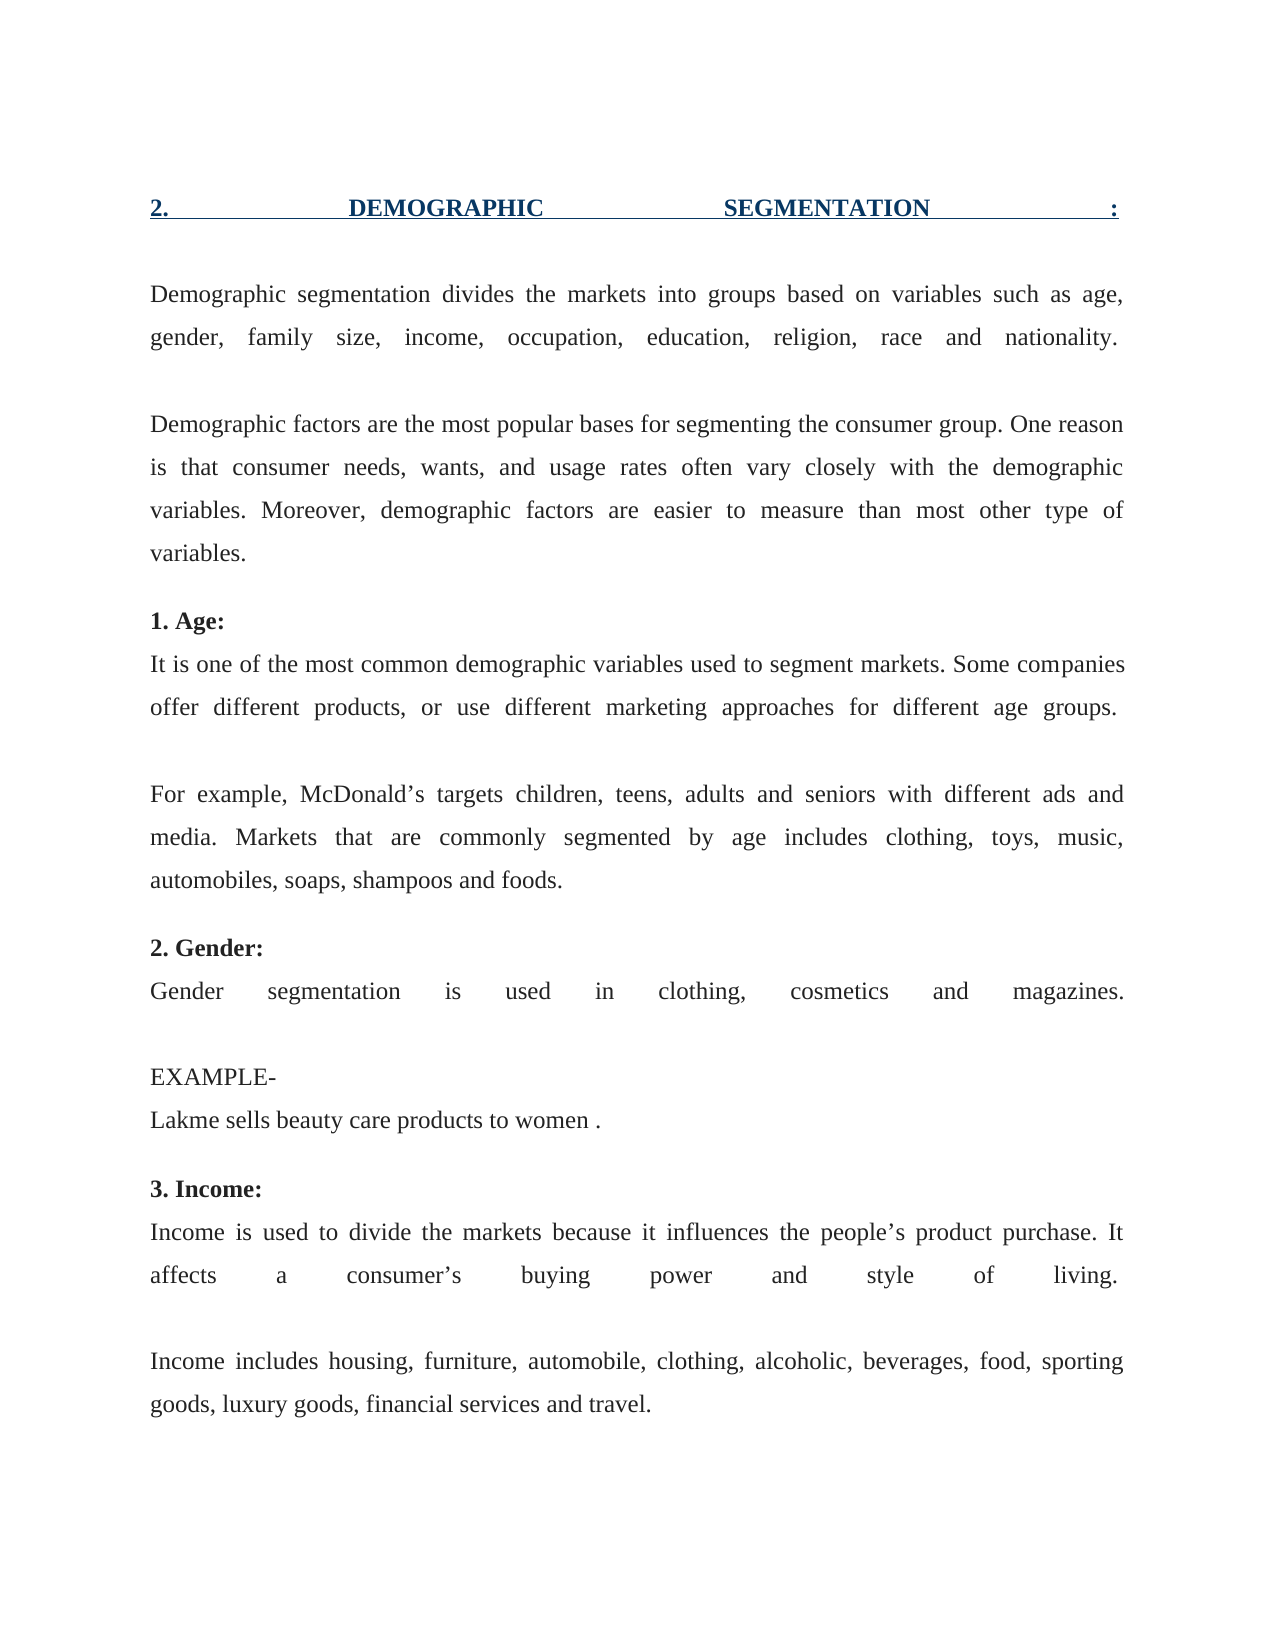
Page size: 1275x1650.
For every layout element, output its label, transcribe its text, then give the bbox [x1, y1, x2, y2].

text Gender segmentation is used in clothing, cosmetics and magazines. EXAMPLE- Lakme sells beauty care products to women . [150, 976, 1125, 1134]
text It is one of the most common demographic variables used to segment markets. Some companies offer different products, or use different marketing approaches for different age groups. For example, McDonald’s targets children, teens, adults and seniors with different ads and media. Markets that are commonly segmented by age includes clothing, toys, music, automobiles, soaps, shampoos and foods. [150, 649, 1125, 894]
text Income is used to divide the markets because it influences the people’s product purchase. It affects a consumer’s buying power and style of living. Income includes housing, furniture, automobile, clothing, alcoholic, beverages, food, sporting goods, luxury goods, financial services and travel. [150, 1217, 1125, 1418]
text 2. DEMOGRAPHIC SEGMENTATION : Demographic segmentation divides the markets into groups based on variables such as age, gender, family size, income, occupation, education, religion, race and nationality. Demographic factors are the most popular bases for segmenting the consumer group. One reason is that consumer needs, wants, and usage rates often vary closely with the demographic variables. Moreover, demographic factors are easier to measure than most other type of variables. [150, 150, 1125, 567]
text 2. Gender: [150, 933, 1125, 962]
text 1. Age: [150, 606, 1125, 635]
text 3. Income: [150, 1174, 1125, 1202]
